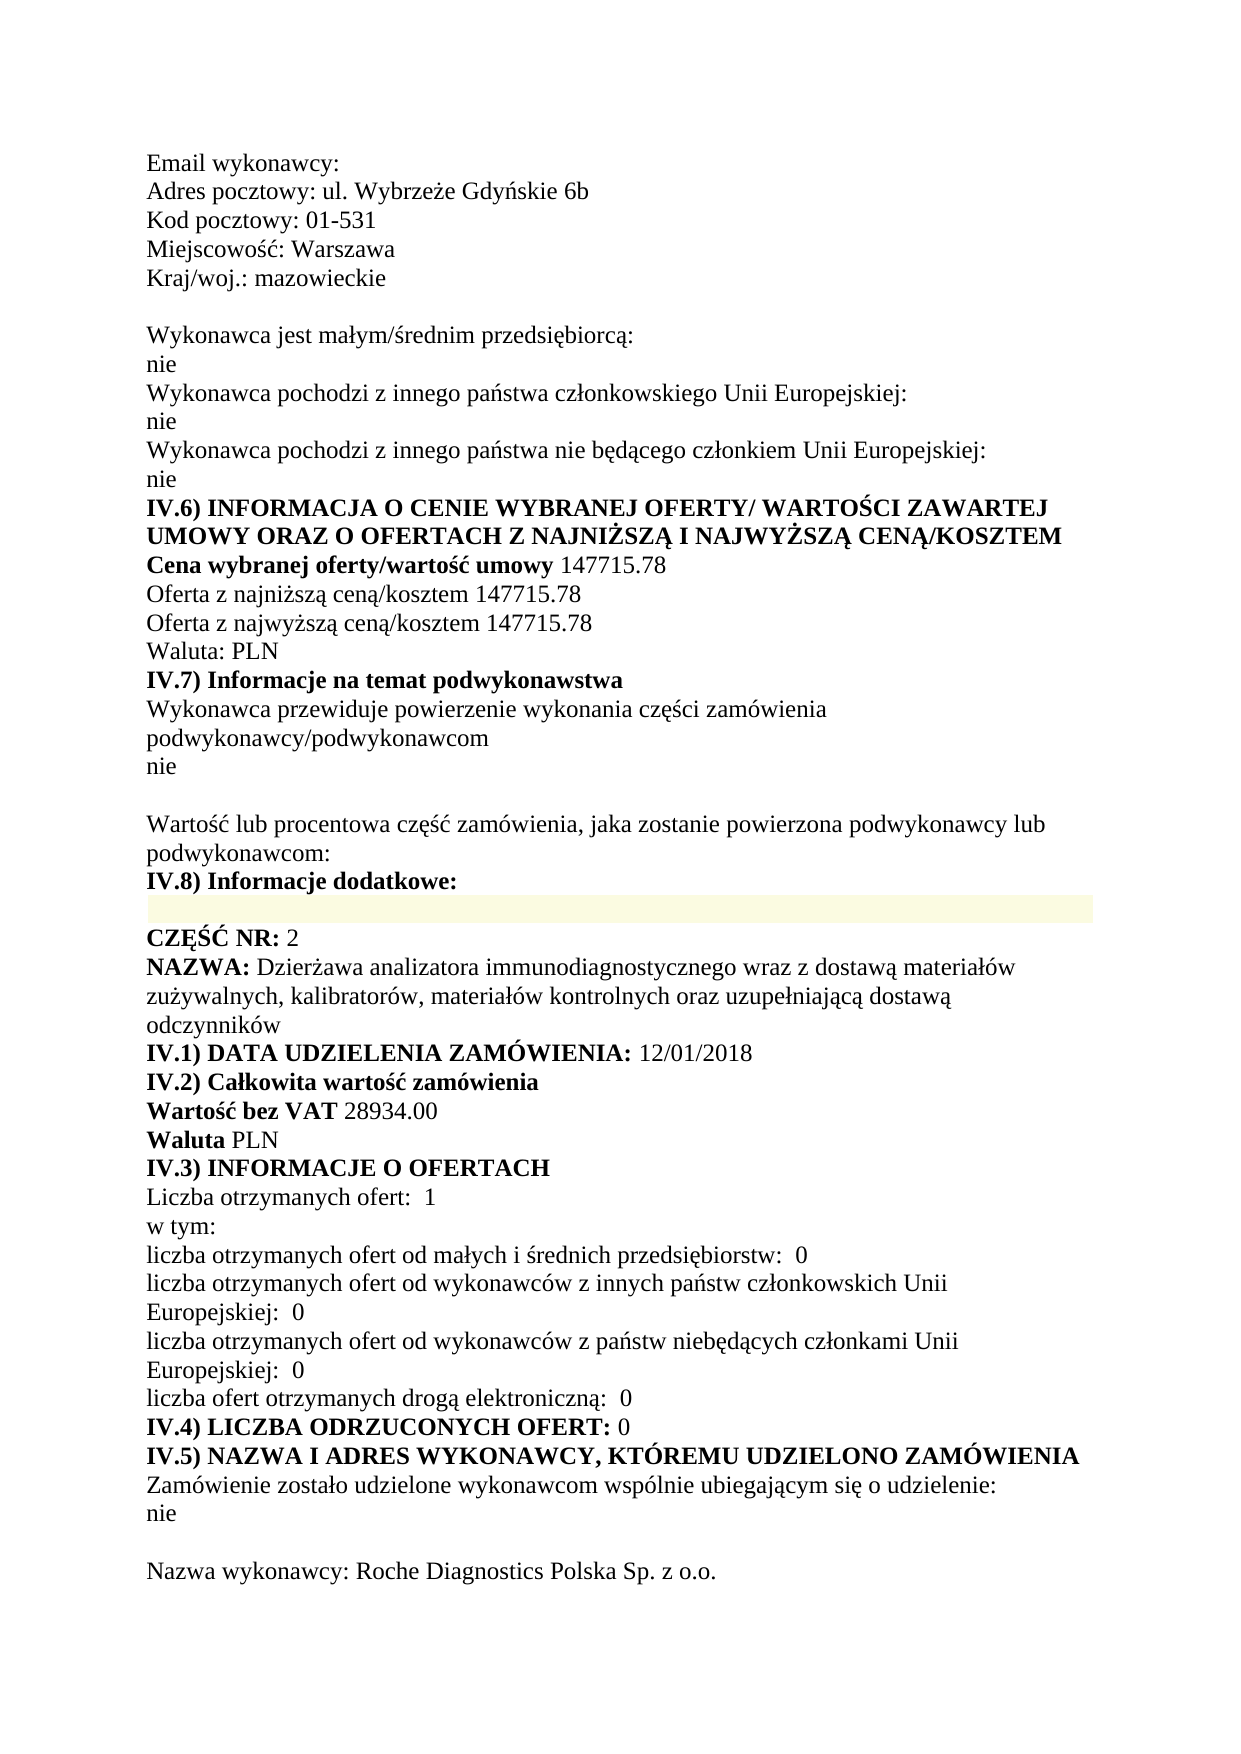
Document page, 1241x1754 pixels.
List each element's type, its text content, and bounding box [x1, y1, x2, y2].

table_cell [146, 148, 1091, 895]
table_header CZĘŚĆ NR: 2 NAZWA: Dzierżawa analizatora immunodiagnostycznego wraz z dostawą materiałów zużywalnych, kalibratorów, materiałów kontrolnych oraz uzupełniającą dostawą odczynników [146, 924, 1091, 1038]
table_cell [146, 1039, 1091, 1585]
